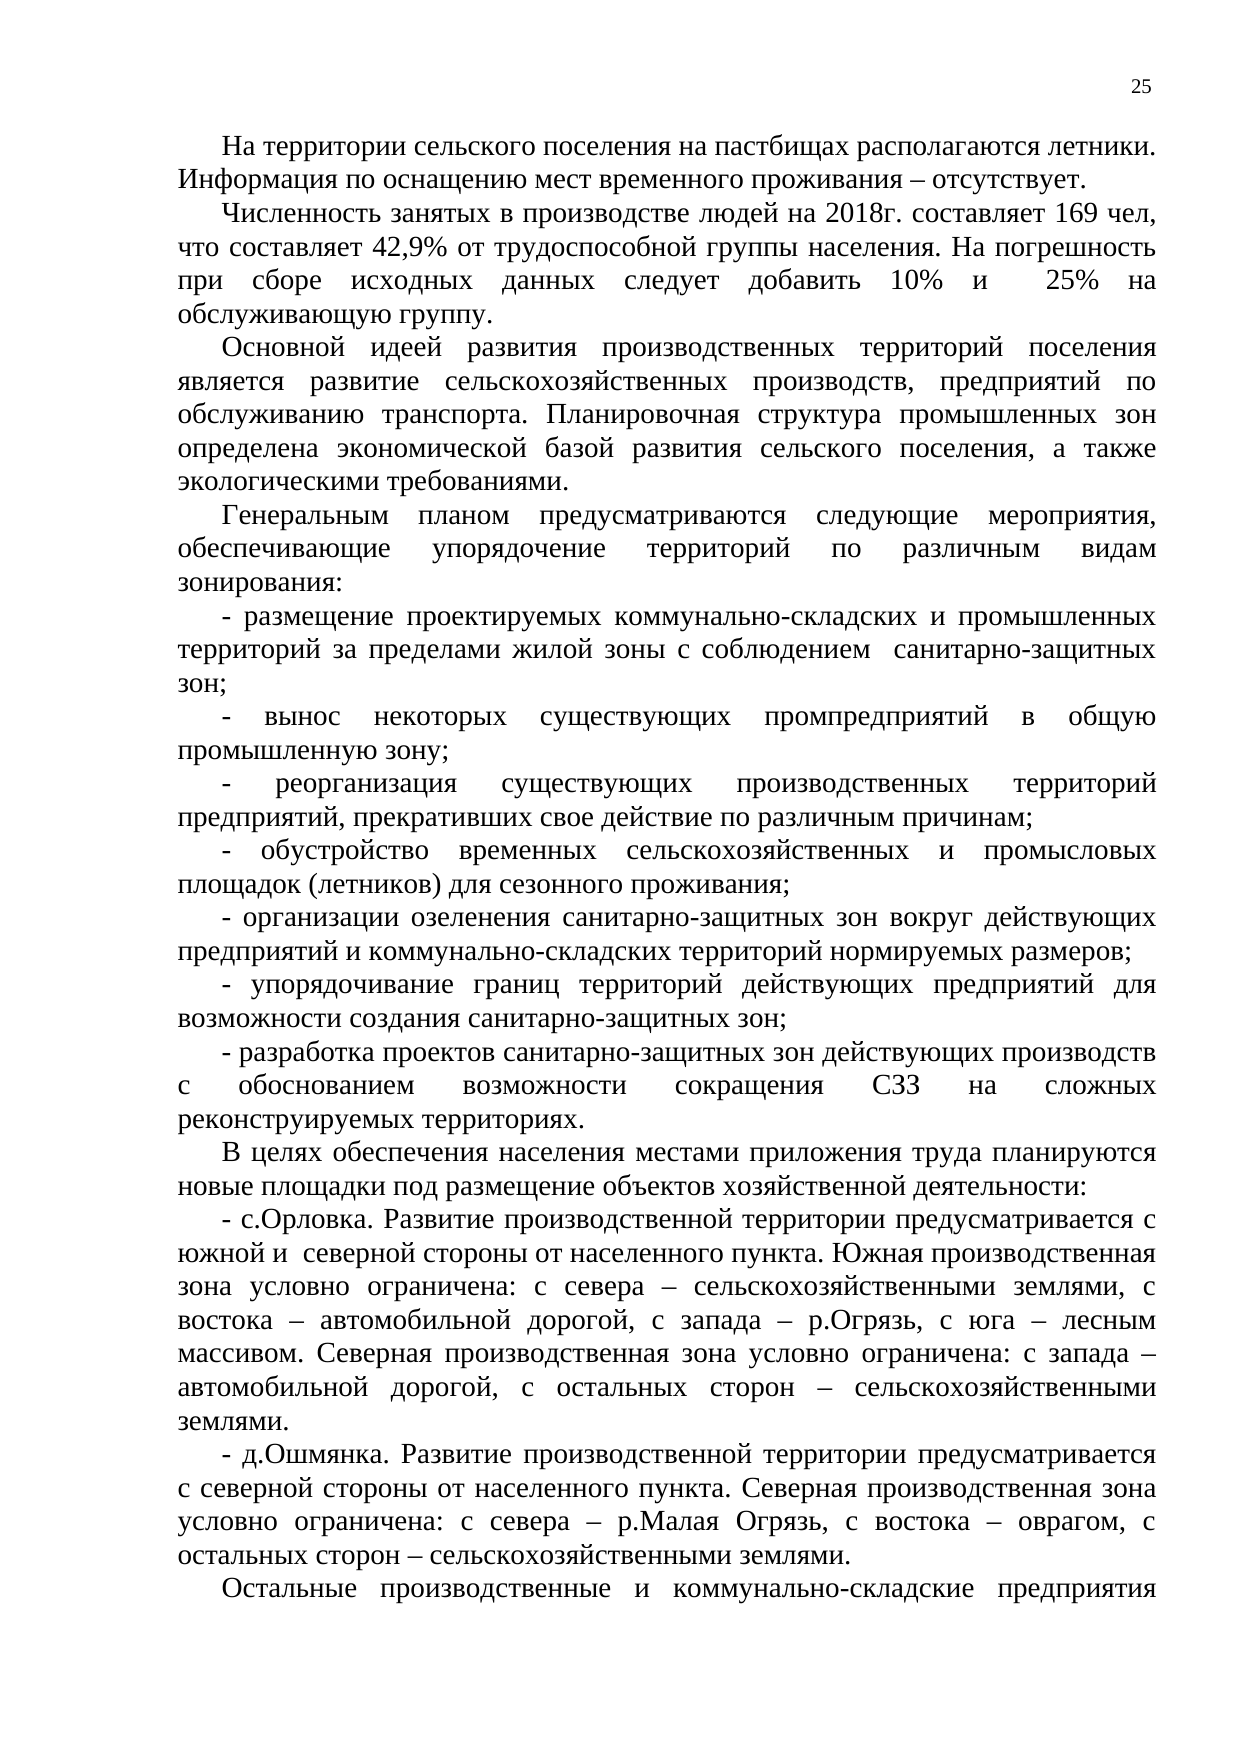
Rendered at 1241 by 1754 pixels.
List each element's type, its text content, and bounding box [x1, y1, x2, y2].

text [177, 1570, 1157, 1604]
text Численность занятых в производстве людей на 2018г. составляет 169 чел, что составляет 42,9% от трудоспособной группы населения. На погрешность при сборе исходных данных следует добавить 10% и 25% на обслуживающую группу. [177, 195, 1157, 329]
text - с.Орловка. Развитие производственной территории предусматривается с южной и северной стороны от населенного пункта. Южная производственная зона условно ограничена: с севера – сельскохозяйственными землями, с востока – автомобильной дорогой, с запада – р.Огрязь, с юга – лесным массивом. Северная производственная зона условно ограничена: с запада – автомобильной дорогой, с остальных сторон – сельскохозяйственными землями. [177, 1201, 1157, 1436]
text - д.Ошмянка. Развитие производственной территории предусматривается с северной стороны от населенного пункта. Северная производственная зона условно ограничена: с севера – р.Малая Огрязь, с востока – оврагом, с остальных сторон – сельскохозяйственными землями. [177, 1436, 1157, 1570]
text В целях обеспечения населения местами приложения труда планируются новые площадки под размещение объектов хозяйственной деятельности: [177, 1134, 1157, 1201]
text - разработка проектов санитарно-защитных зон действующих производств с обоснованием возможности сокращения СЗЗ на сложных реконструируемых территориях. [177, 1034, 1157, 1134]
text - вынос некоторых существующих промпредприятий в общую промышленную зону; [177, 698, 1157, 765]
text - упорядочивание границ территорий действующих предприятий для возможности создания санитарно-защитных зон; [177, 967, 1157, 1034]
text - реорганизация существующих производственных территорий предприятий, прекративших свое действие по различным причинам; [177, 765, 1157, 832]
text Основной идеей развития производственных территорий поселения является развитие сельскохозяйственных производств, предприятий по обслуживанию транспорта. Планировочная структура промышленных зон определена экономической базой развития сельского поселения, а также экологическими требованиями. [177, 329, 1157, 497]
text - организации озеленения санитарно-защитных зон вокруг действующих предприятий и коммунально-складских территорий нормируемых размеров; [177, 899, 1157, 967]
text Генеральным планом предусматриваются следующие мероприятия, обеспечивающие упорядочение территорий по различным видам зонирования: [177, 497, 1157, 598]
text На территории сельского поселения на пастбищах располагаются летники. Информация по оснащению мест временного проживания – отсутствует. [177, 128, 1157, 195]
text - обустройство временных сельскохозяйственных и промысловых площадок (летников) для сезонного проживания; [177, 832, 1157, 899]
text - размещение проектируемых коммунально-складских и промышленных территорий за пределами жилой зоны с соблюдением санитарно-защитных зон; [177, 598, 1157, 698]
